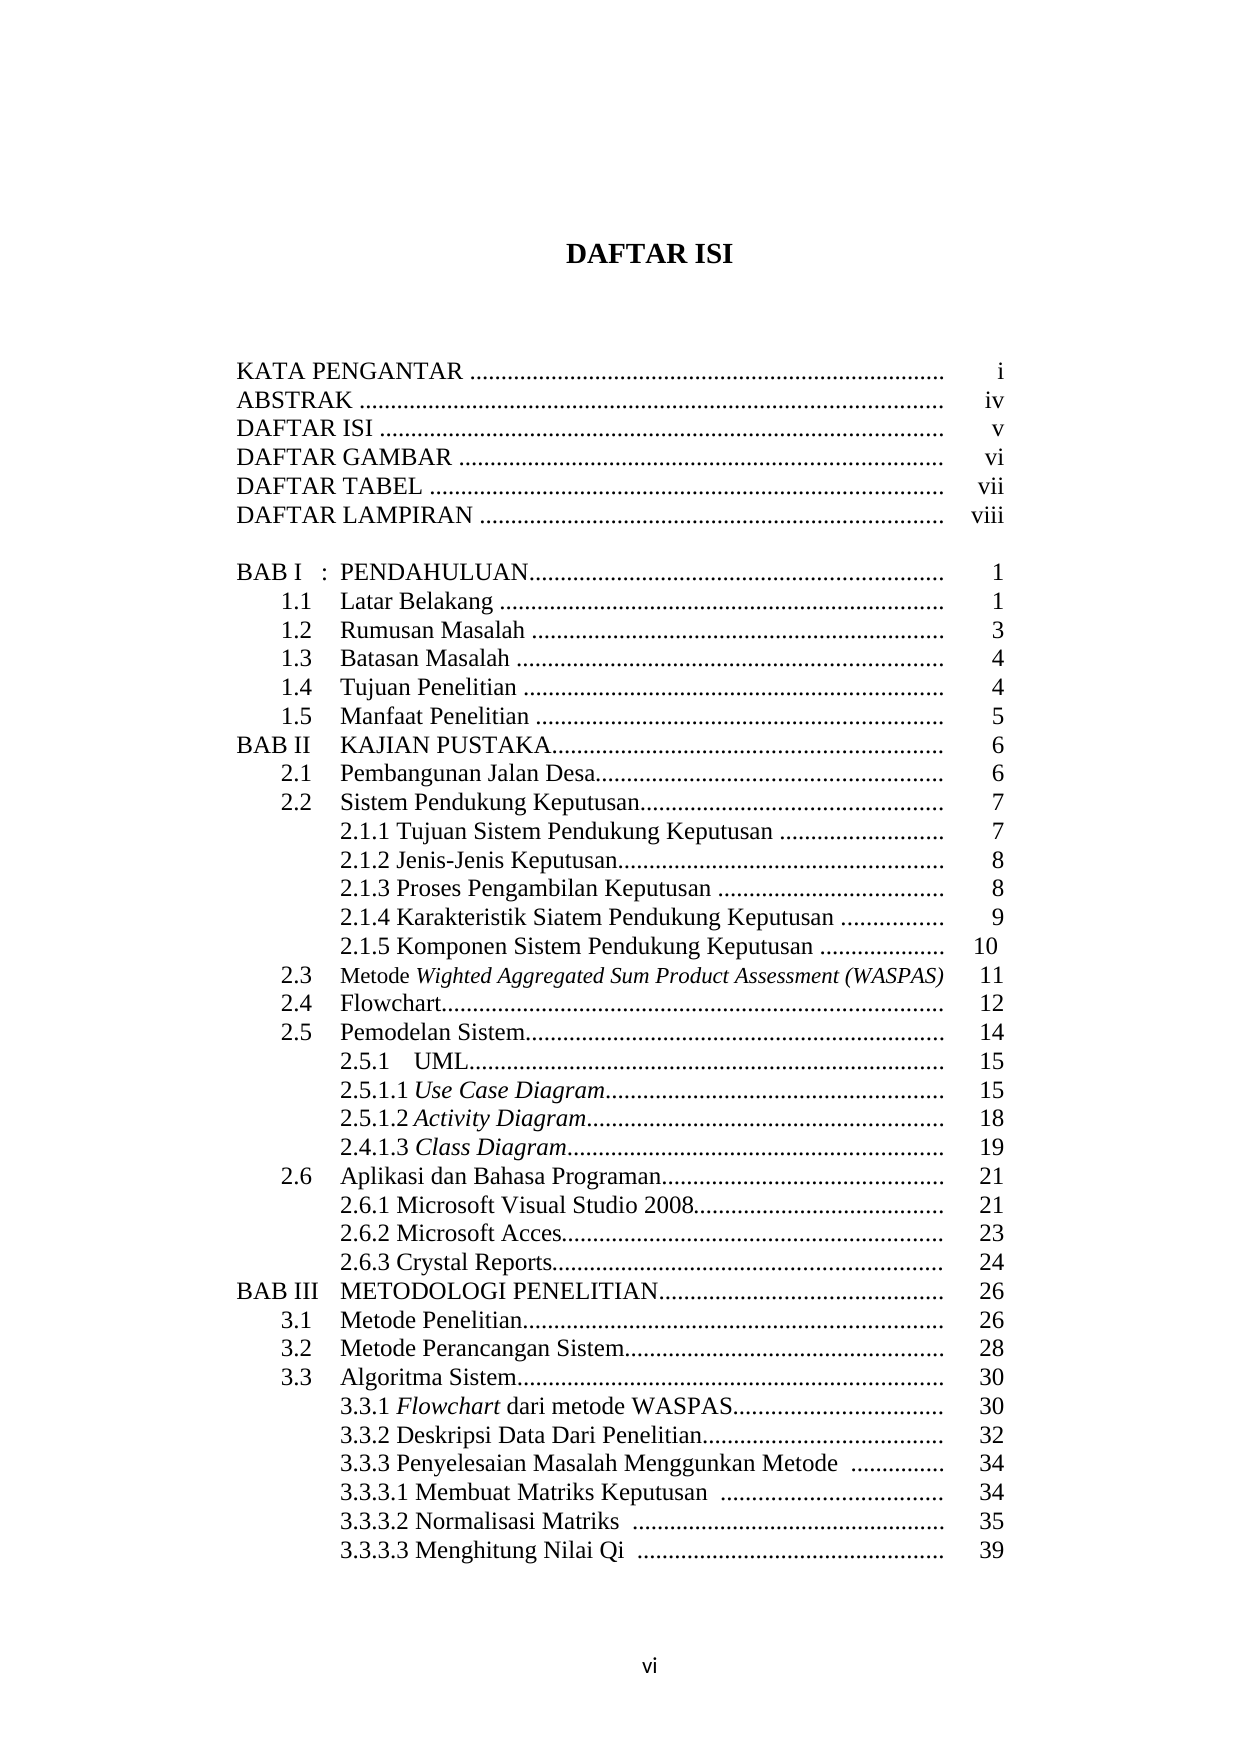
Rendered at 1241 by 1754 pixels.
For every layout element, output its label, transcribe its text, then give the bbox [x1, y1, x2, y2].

text DAFTAR ISI v [236, 413, 1063, 442]
text 2.1 Pembangunan Jalan Desa 6 [236, 758, 1063, 787]
text 3.3.3.1 Membuat Matriks Keputusan 34 [236, 1477, 1063, 1506]
text KATA PENGANTAR i [236, 356, 1063, 385]
text 3.3.3.2 Normalisasi Matriks 35 [236, 1506, 1063, 1535]
text 3.3.1 Flowchart dari metode WASPAS 30 [236, 1391, 1063, 1420]
text 3.3.2 Deskripsi Data Dari Penelitian 32 [236, 1420, 1063, 1448]
text 2.1.2 Jenis-Jenis Keputusan 8 [236, 845, 1063, 873]
text BAB II KAJIAN PUSTAKA 6 [236, 730, 1063, 758]
text ABSTRAK iv [236, 385, 1063, 413]
text 1.3 Batasan Masalah 4 [236, 643, 1063, 672]
text 2.5.1 UML 15 [236, 1046, 1063, 1075]
text 2.5.1.2 Activity Diagram 18 [236, 1103, 1063, 1132]
text 3.2 Metode Perancangan Sistem 28 [236, 1333, 1063, 1362]
text DAFTAR TABEL vii [236, 471, 1063, 500]
text 2.2 Sistem Pendukung Keputusan 7 [236, 787, 1063, 816]
text 1.2 Rumusan Masalah 3 [236, 615, 1063, 643]
text 2.1.3 Proses Pengambilan Keputusan 8 [236, 873, 1063, 902]
text 3.3.3.3 Menghitung Nilai Qi 39 [236, 1535, 1063, 1563]
text 2.4.1.3 Class Diagram 19 [236, 1132, 1063, 1161]
text DAFTAR LAMPIRAN viii [236, 500, 1063, 528]
text 3.3.3 Penyelesaian Masalah Menggunkan Metode 34 [236, 1448, 1063, 1477]
text 2.1.5 Komponen Sistem Pendukung Keputusan 10 2.3 Metode Wighted Aggregated Sum Product Assessment (WASPAS) 11 [236, 931, 1063, 988]
text BAB III METODOLOGI PENELITIAN 26 3.1 Metode Penelitian 26 [236, 1276, 1063, 1333]
text DAFTAR ISI [236, 236, 1063, 270]
text 2.5 Pemodelan Sistem 14 [236, 1017, 1063, 1046]
text 2.6.3 Crystal Reports 24 [236, 1247, 1063, 1276]
text 2.5.1.1 Use Case Diagram 15 [236, 1075, 1063, 1103]
text 2.4 Flowchart 12 [236, 988, 1063, 1017]
text 2.1.1 Tujuan Sistem Pendukung Keputusan 7 [236, 816, 1063, 845]
text 1.5 Manfaat Penelitian 5 [236, 701, 1063, 730]
text 1.1 Latar Belakang 1 [236, 586, 1063, 615]
text 2.6.1 Microsoft Visual Studio 2008 21 [236, 1190, 1063, 1218]
text DAFTAR GAMBAR vi [236, 442, 1063, 471]
text 2.1.4 Karakteristik Siatem Pendukung Keputusan 9 [236, 902, 1063, 931]
text 3.3 Algoritma Sistem 30 [236, 1362, 1063, 1391]
text BAB I : PENDAHULUAN 1 [236, 557, 1063, 586]
text 1.4 Tujuan Penelitian 4 [236, 672, 1063, 701]
text 2.6.2 Microsoft Acces 23 [236, 1218, 1063, 1247]
text 2.6 Aplikasi dan Bahasa Programan 21 [236, 1161, 1063, 1190]
